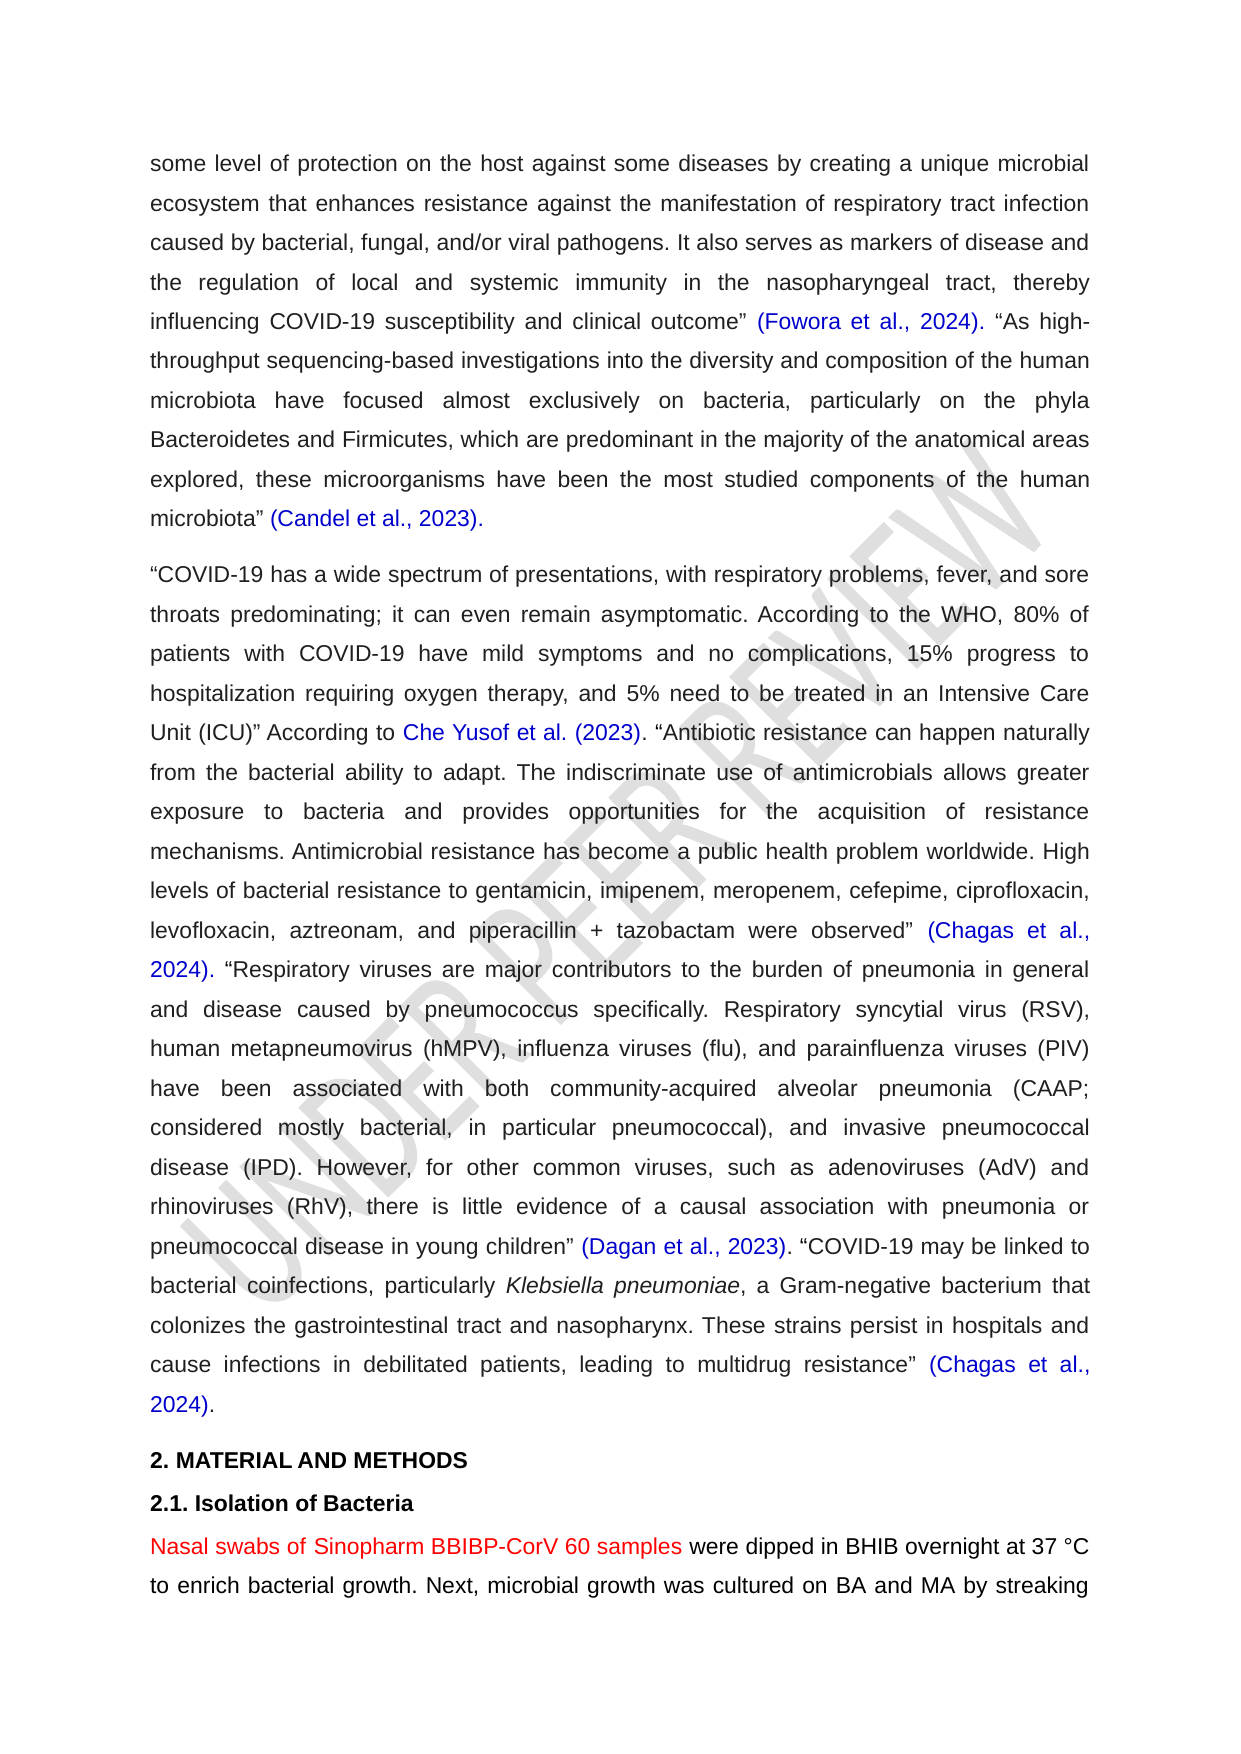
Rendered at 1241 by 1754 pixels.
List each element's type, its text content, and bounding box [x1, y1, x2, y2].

text “COVID-19 has a wide spectrum of presentations, with respiratory problems, fever, and sore throats predominating; it can even remain asymptomatic. According to the WHO, 80% of patients with COVID-19 have mild symptoms and no complications, 15% progress to hospitalization requiring oxygen therapy, and 5% need to be treated in an Intensive Care Unit (ICU)” According to Che Yusof et al. (2023). “Antibiotic resistance can happen naturally from the bacterial ability to adapt. The indiscriminate use of antimicrobials allows greater exposure to bacteria and provides opportunities for the acquisition of resistance mechanisms. Antimicrobial resistance has become a public health problem worldwide. High levels of bacterial resistance to gentamicin, imipenem, meropenem, cefepime, ciprofloxacin, levofloxacin, aztreonam, and piperacillin + tazobactam were observed” (Chagas et al., 2024). “Respiratory viruses are major contributors to the burden of pneumonia in general and disease caused by pneumococcus specifically. Respiratory syncytial virus (RSV), human metapneumovirus (hMPV), influenza viruses (flu), and parainfluenza viruses (PIV) have been associated with both community-acquired alveolar pneumonia (CAAP; considered mostly bacterial, in particular pneumococcal), and invasive pneumococcal disease (IPD). However, for other common viruses, such as adenoviruses (AdV) and rhinoviruses (RhV), there is little evidence of a causal association with pneumonia or pneumococcal disease in young children” (Dagan et al., 2023). “COVID-19 may be linked to bacterial coinfections, particularly Klebsiella pneumoniae, a Gram-negative bacterium that colonizes the gastrointestinal tract and nasopharynx. These strains persist in hospitals and cause infections in debilitated patients, leading to multidrug resistance” (Chagas et al., 2024). [150, 561, 1090, 1417]
text 2. MATERIAL AND METHODS [150, 1447, 1090, 1473]
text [150, 150, 1090, 532]
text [150, 1533, 1090, 1598]
subtitle 2.1. Isolation of Bacteria [150, 1490, 1090, 1516]
